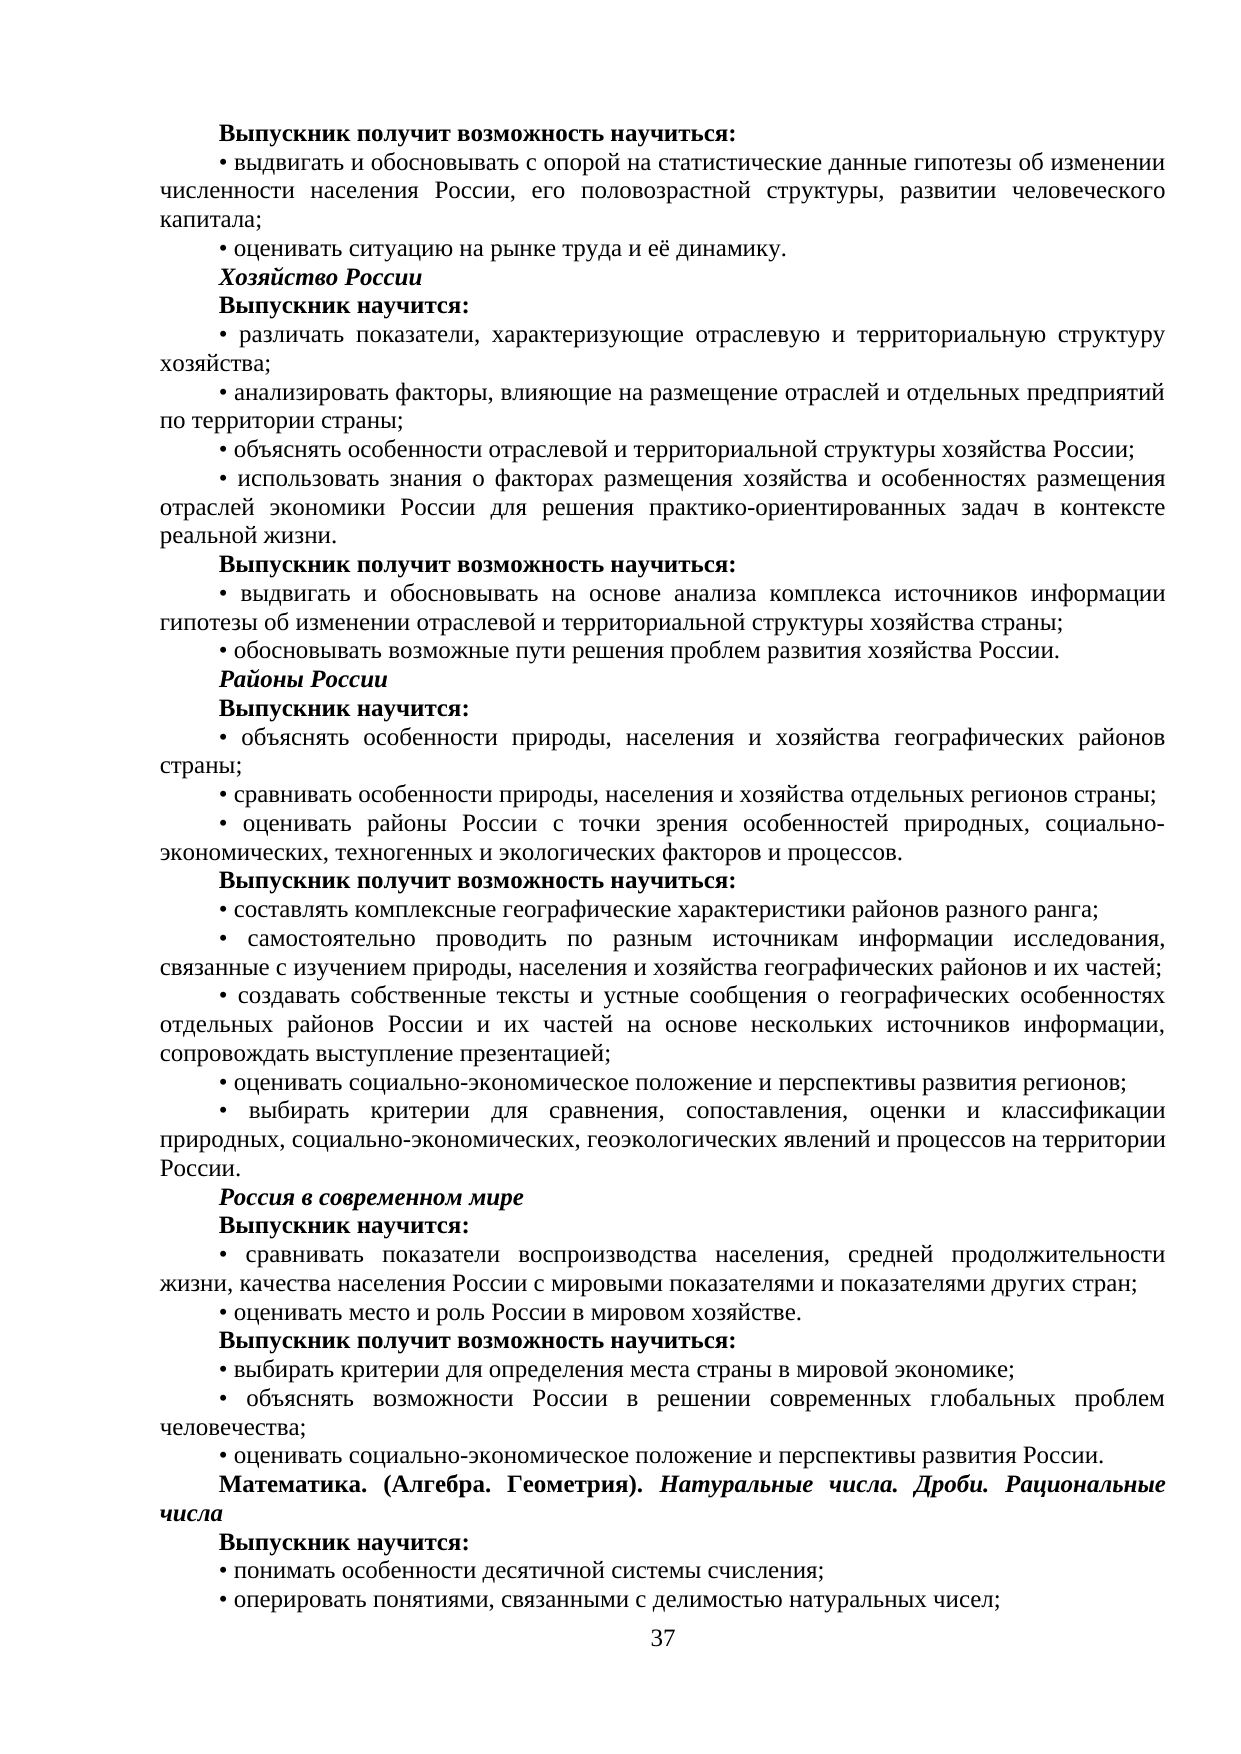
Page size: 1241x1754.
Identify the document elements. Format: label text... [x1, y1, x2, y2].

text • объяснять особенности природы, населения и хозяйства географических районов страны; [159, 722, 1166, 779]
text • обосновывать возможные пути решения проблем развития хозяйства России. [159, 636, 1166, 664]
text • выдвигать и обосновывать на основе анализа комплекса источников информации гипотезы об изменении отраслевой и территориальной структуры хозяйства страны; [159, 578, 1166, 636]
text Хозяйство России [159, 262, 1166, 291]
text • оценивать социально-экономическое положение и перспективы развития регионов; [159, 1067, 1166, 1096]
text • использовать знания о факторах размещения хозяйства и особенностях размещения отраслей экономики России для решения практико-ориентированных задач в контексте реальной жизни. [159, 463, 1166, 549]
text • оценивать социально-экономическое положение и перспективы развития России. [159, 1441, 1166, 1469]
text Районы России [159, 664, 1166, 693]
text Выпускник научится: [159, 1527, 1166, 1556]
text Выпускник научится: [159, 693, 1166, 722]
text • оценивать место и роль России в мировом хозяйстве. [159, 1297, 1166, 1326]
text Выпускник получит возможность научиться: [159, 1326, 1166, 1354]
text Выпускник получит возможность научиться: [159, 866, 1166, 894]
text Россия в современном мире [159, 1182, 1166, 1211]
text • оценивать районы России с точки зрения особенностей природных, социально-экономических, техногенных и экологических факторов и процессов. [159, 808, 1166, 866]
text • понимать особенности десятичной системы счисления; [159, 1556, 1166, 1584]
text Выпускник получит возможность научиться: [159, 118, 1166, 147]
text • самостоятельно проводить по разным источникам информации исследования, связанные с изучением природы, населения и хозяйства географических районов и их частей; [159, 923, 1166, 981]
text • выбирать критерии для сравнения, сопоставления, оценки и классификации природных, социально-экономических, геоэкологических явлений и процессов на территории России. [159, 1096, 1166, 1182]
text • различать показатели, характеризующие отраслевую и территориальную структуру хозяйства; [159, 319, 1166, 377]
text • анализировать факторы, влияющие на размещение отраслей и отдельных предприятий по территории страны; [159, 377, 1166, 434]
text Выпускник научится: [159, 1211, 1166, 1239]
text • объяснять особенности отраслевой и территориальной структуры хозяйства России; [159, 434, 1166, 463]
text Выпускник научится: [159, 291, 1166, 319]
text • оценивать ситуацию на рынке труда и её динамику. [159, 233, 1166, 262]
text • сравнивать особенности природы, населения и хозяйства отдельных регионов страны; [159, 779, 1166, 808]
text Математика. (Алгебра. Геометрия). Натуральные числа. Дроби. Рациональные числа [159, 1469, 1166, 1527]
text • выдвигать и обосновывать с опорой на статистические данные гипотезы об изменении численности населения России, его половозрастной структуры, развитии человеческого капитала; [159, 147, 1166, 233]
text • составлять комплексные географические характеристики районов разного ранга; [159, 894, 1166, 923]
text Выпускник получит возможность научиться: [159, 549, 1166, 578]
text • оперировать понятиями, связанными с делимостью натуральных чисел; [159, 1584, 1166, 1613]
text • выбирать критерии для определения места страны в мировой экономике; [159, 1354, 1166, 1383]
text • создавать собственные тексты и устные сообщения о географических особенностях отдельных районов России и их частей на основе нескольких источников информации, сопровождать выступление презентацией; [159, 981, 1166, 1067]
text • сравнивать показатели воспроизводства населения, средней продолжительности жизни, качества населения России с мировыми показателями и показателями других стран; [159, 1239, 1166, 1297]
text • объяснять возможности России в решении современных глобальных проблем человечества; [159, 1383, 1166, 1441]
